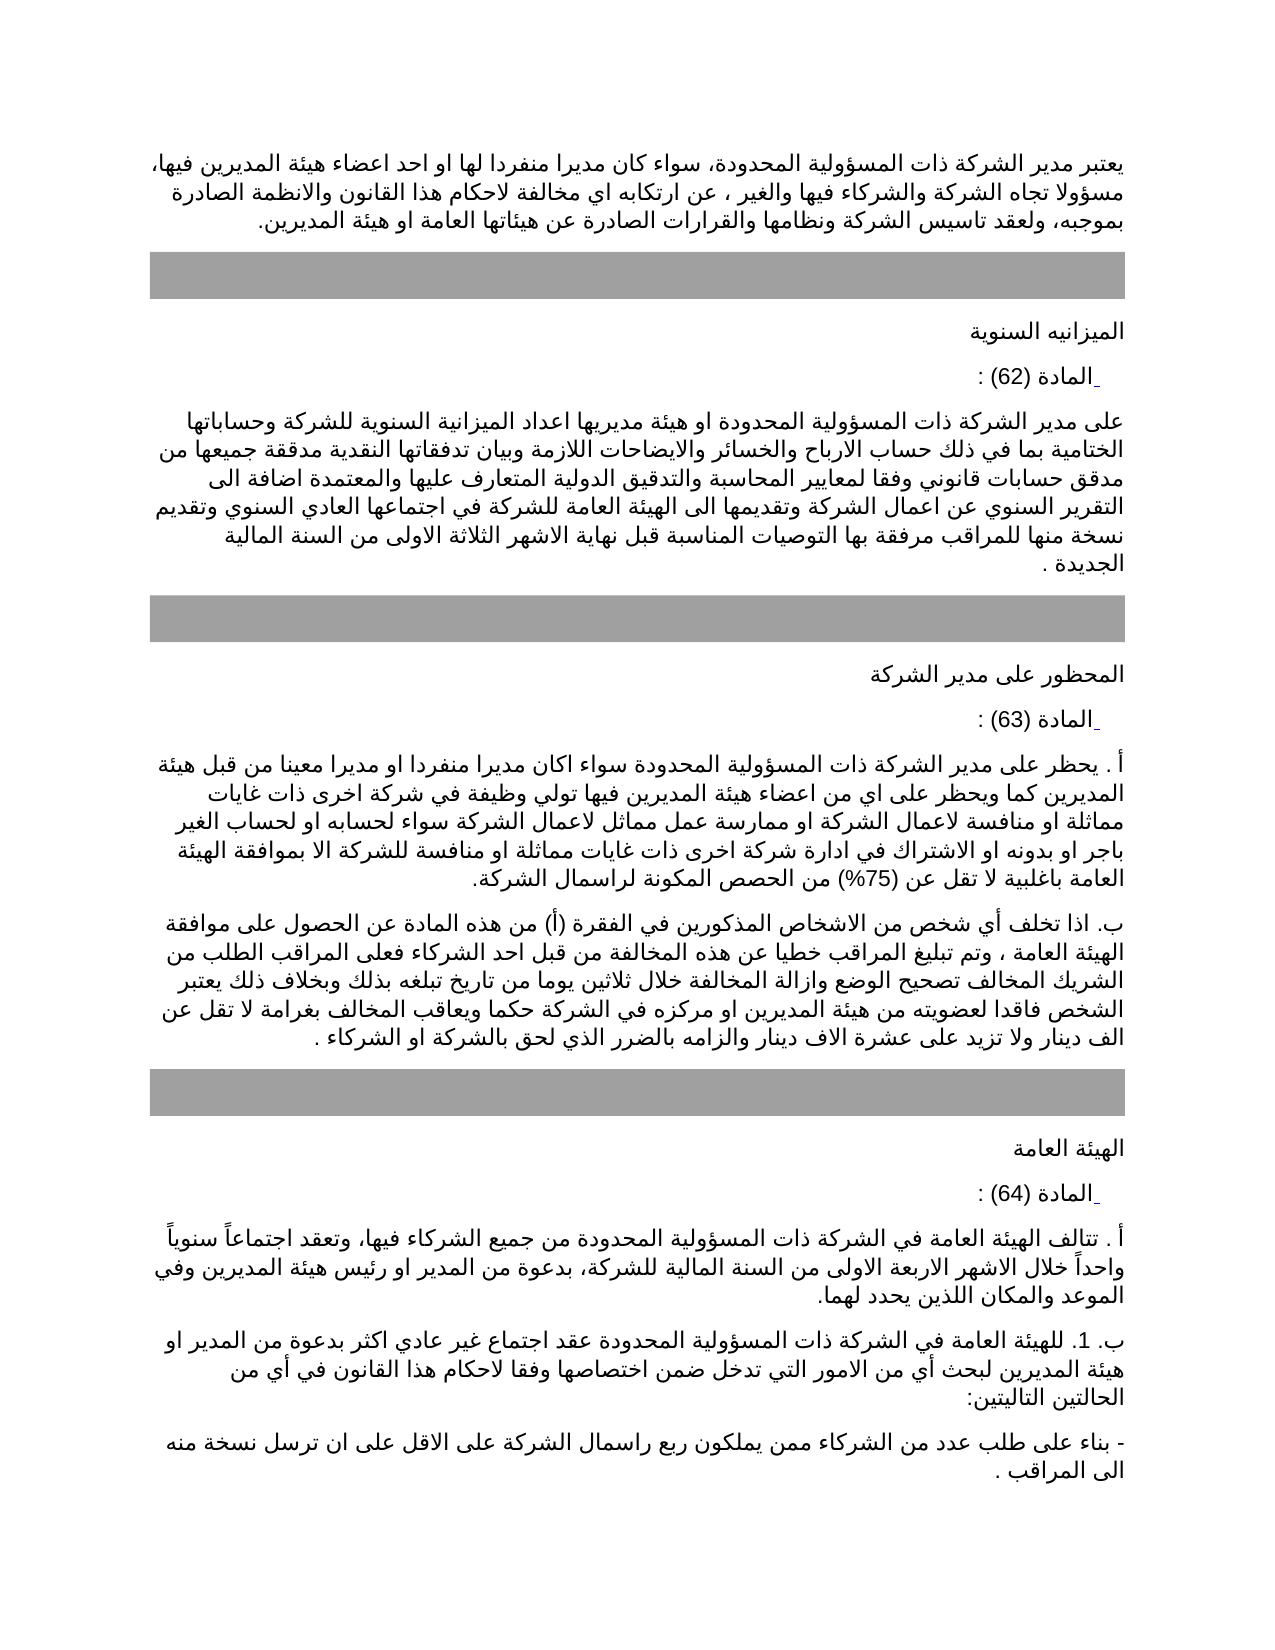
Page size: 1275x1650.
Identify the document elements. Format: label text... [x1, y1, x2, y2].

text المادة (62) : [150, 363, 1125, 389]
text المادة (64) : [150, 1180, 1125, 1206]
text المادة (63) : [150, 706, 1125, 733]
text أ . تتالف الهيئة العامة في الشركة ذات المسؤولية المحدودة من جميع الشركاء فيها، وتعقد اجتماعاً سنوياً واحداً خلال الاشهر الاربعة الاولى من السنة المالية للشركة، بدعوة من المدير او رئيس هيئة المديرين وفي الموعد والمكان اللذين يحدد لهما. [150, 1225, 1125, 1308]
text الهيئة العامة [150, 1135, 1125, 1161]
text - بناء على طلب عدد من الشركاء ممن يملكون ربع راسمال الشركة على الاقل على ان ترسل نسخة منه الى المراقب . [150, 1429, 1125, 1484]
text ب. اذا تخلف أي شخص من الاشخاص المذكورين في الفقرة (أ) من هذه المادة عن الحصول على موافقة الهيئة العامة ، وتم تبليغ المراقب خطيا عن هذه المخالفة من قبل احد الشركاء فعلى المراقب الطلب من الشريك المخالف تصحيح الوضع وازالة المخالفة خلال ثلاثين يوما من تاريخ تبلغه بذلك وبخلاف ذلك يعتبر الشخص فاقدا لعضويته من هيئة المديرين او مركزه في الشركة حكما ويعاقب المخالف بغرامة لا تقل عن الف دينار ولا تزيد على عشرة الاف دينار والزامه بالضرر الذي لحق بالشركة او الشركاء . [150, 910, 1125, 1050]
text الميزانيه السنوية [150, 318, 1125, 344]
text المحظور على مدير الشركة [150, 661, 1125, 687]
text ب. 1. للهيئة العامة في الشركة ذات المسؤولية المحدودة عقد اجتماع غير عادي اكثر بدعوة من المدير او هيئة المديرين لبحث أي من الامور التي تدخل ضمن اختصاصها وفقا لاحكام هذا القانون في أي من الحالتين التاليتين: [150, 1327, 1125, 1410]
text على مدير الشركة ذات المسؤولية المحدودة او هيئة مديريها اعداد الميزانية السنوية للشركة وحساباتها الختامية بما في ذلك حساب الارباح والخسائر والايضاحات اللازمة وبيان تدفقاتها النقدية مدققة جميعها من مدقق حسابات قانوني وفقا لمعايير المحاسبة والتدقيق الدولية المتعارف عليها والمعتمدة اضافة الى التقرير السنوي عن اعمال الشركة وتقديمها الى الهيئة العامة للشركة في اجتماعها العادي السنوي وتقديم نسخة منها للمراقب مرفقة بها التوصيات المناسبة قبل نهاية الاشهر الثلاثة الاولى من السنة المالية الجديدة . [150, 408, 1125, 577]
text يعتبر مدير الشركة ذات المسؤولية المحدودة، سواء كان مديرا منفردا لها او احد اعضاء هيئة المديرين فيها، مسؤولا تجاه الشركة والشركاء فيها والغير ، عن ارتكابه اي مخالفة لاحكام هذا القانون والانظمة الصادرة بموجبه، ولعقد تاسيس الشركة ونظامها والقرارات الصادرة عن هيئاتها العامة او هيئة المديرين. [150, 150, 1125, 233]
text أ . يحظر على مدير الشركة ذات المسؤولية المحدودة سواء اكان مديرا منفردا او مديرا معينا من قبل هيئة المديرين كما ويحظر على اي من اعضاء هيئة المديرين فيها تولي وظيفة في شركة اخرى ذات غايات مماثلة او منافسة لاعمال الشركة او ممارسة عمل مماثل لاعمال الشركة سواء لحسابه او لحساب الغير باجر او بدونه او الاشتراك في ادارة شركة اخرى ذات غايات مماثلة او منافسة للشركة الا بموافقة الهيئة العامة باغلبية لا تقل عن (75%) من الحصص المكونة لراسمال الشركة. [150, 751, 1125, 891]
